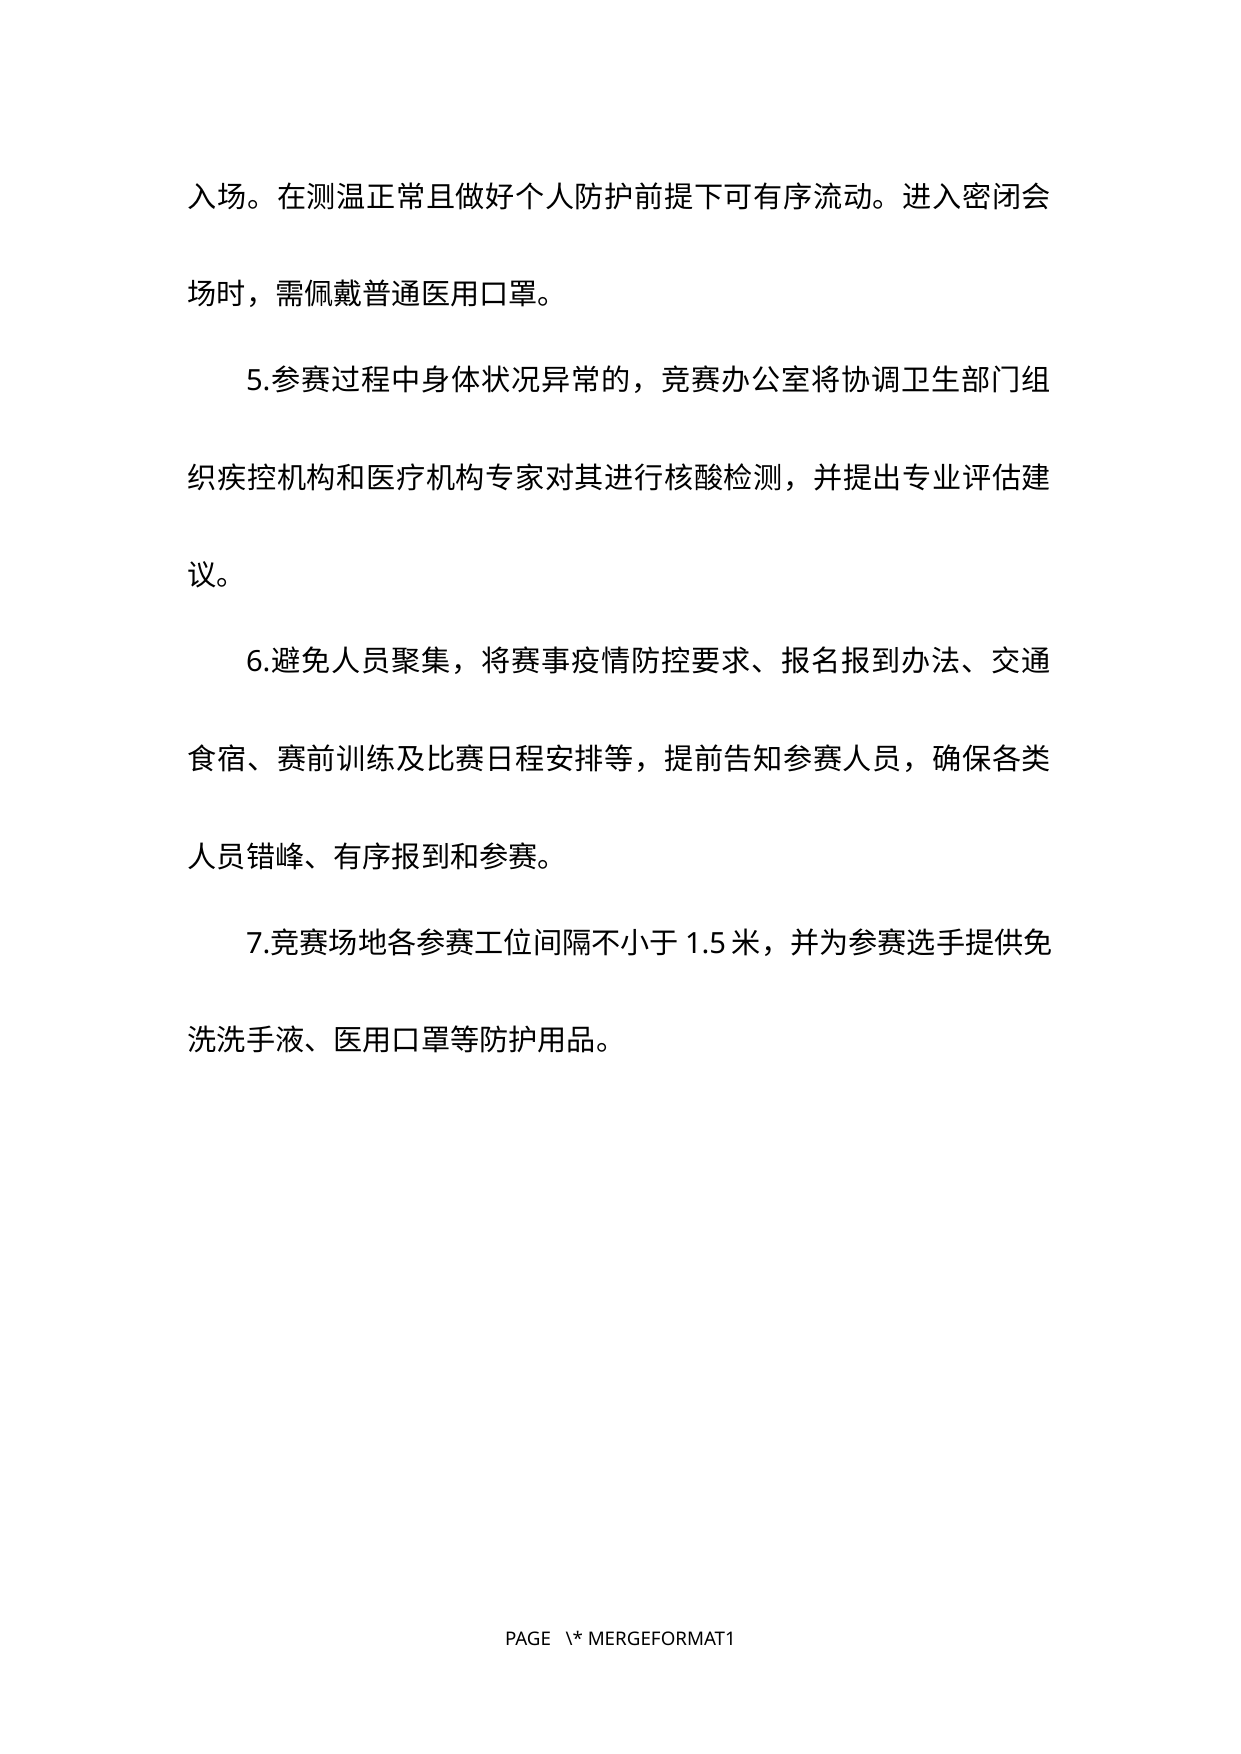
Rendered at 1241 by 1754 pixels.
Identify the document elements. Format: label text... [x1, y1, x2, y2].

text 7.竞赛场地各参赛工位间隔不小于1.5米，并为参赛选手提供免洗洗手液、医用口罩等防护用品。 [187, 908, 1053, 1070]
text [187, 162, 1053, 324]
text 5.参赛过程中身体状况异常的，竞赛办公室将协调卫生部门组织疾控机构和医疗机构专家对其进行核酸检测，并提出专业评估建议。 [187, 346, 1053, 606]
text 6.避免人员聚集，将赛事疫情防控要求、报名报到办法、交通食宿、赛前训练及比赛日程安排等，提前告知参赛人员，确保各类人员错峰、有序报到和参赛。 [187, 627, 1053, 887]
